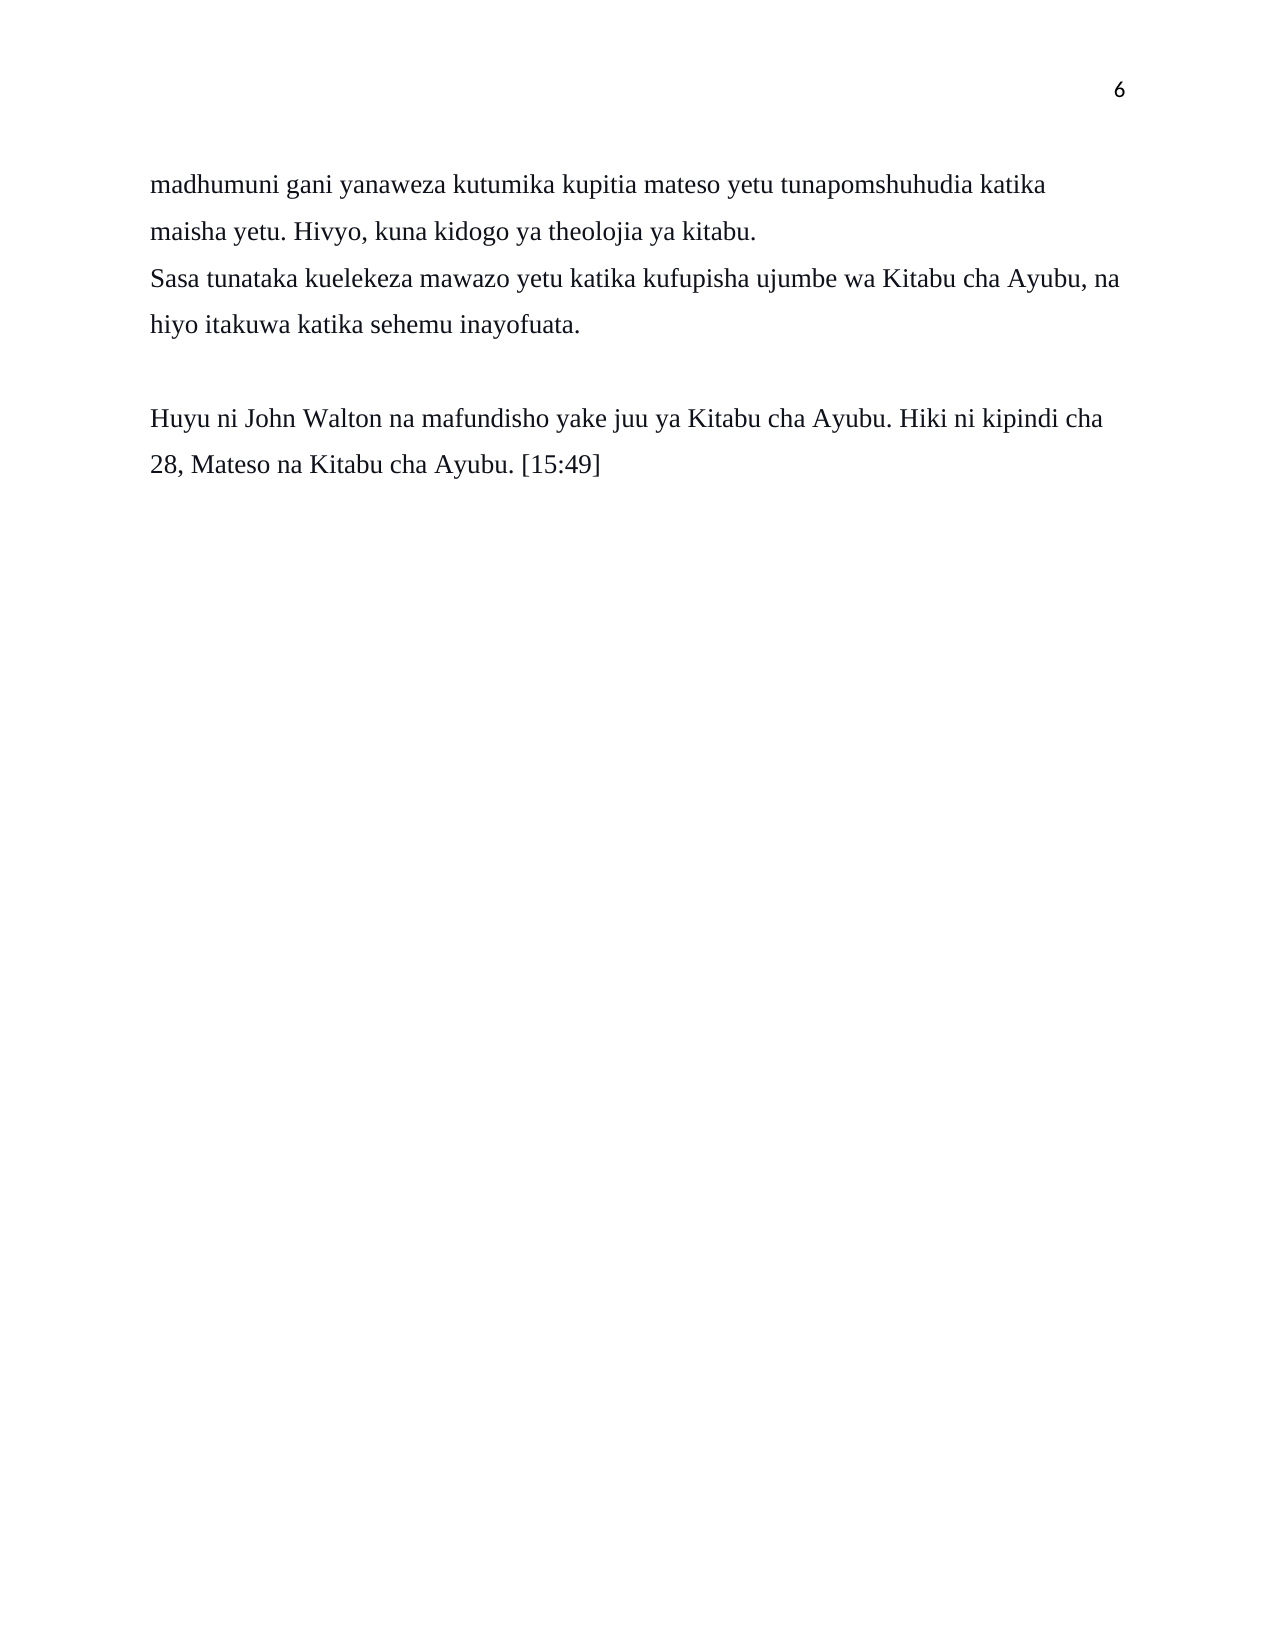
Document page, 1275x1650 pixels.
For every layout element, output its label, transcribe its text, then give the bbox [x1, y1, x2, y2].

text Sasa tunataka kuelekeza mawazo yetu katika kufupisha ujumbe wa Kitabu cha Ayubu, na hiyo itakuwa katika sehemu inayofuata. [150, 262, 1125, 340]
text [150, 169, 1125, 246]
text Huyu ni John Walton na mafundisho yake juu ya Kitabu cha Ayubu. Hiki ni kipindi cha 28, Mateso na Kitabu cha Ayubu. [15:49] [150, 402, 1125, 480]
